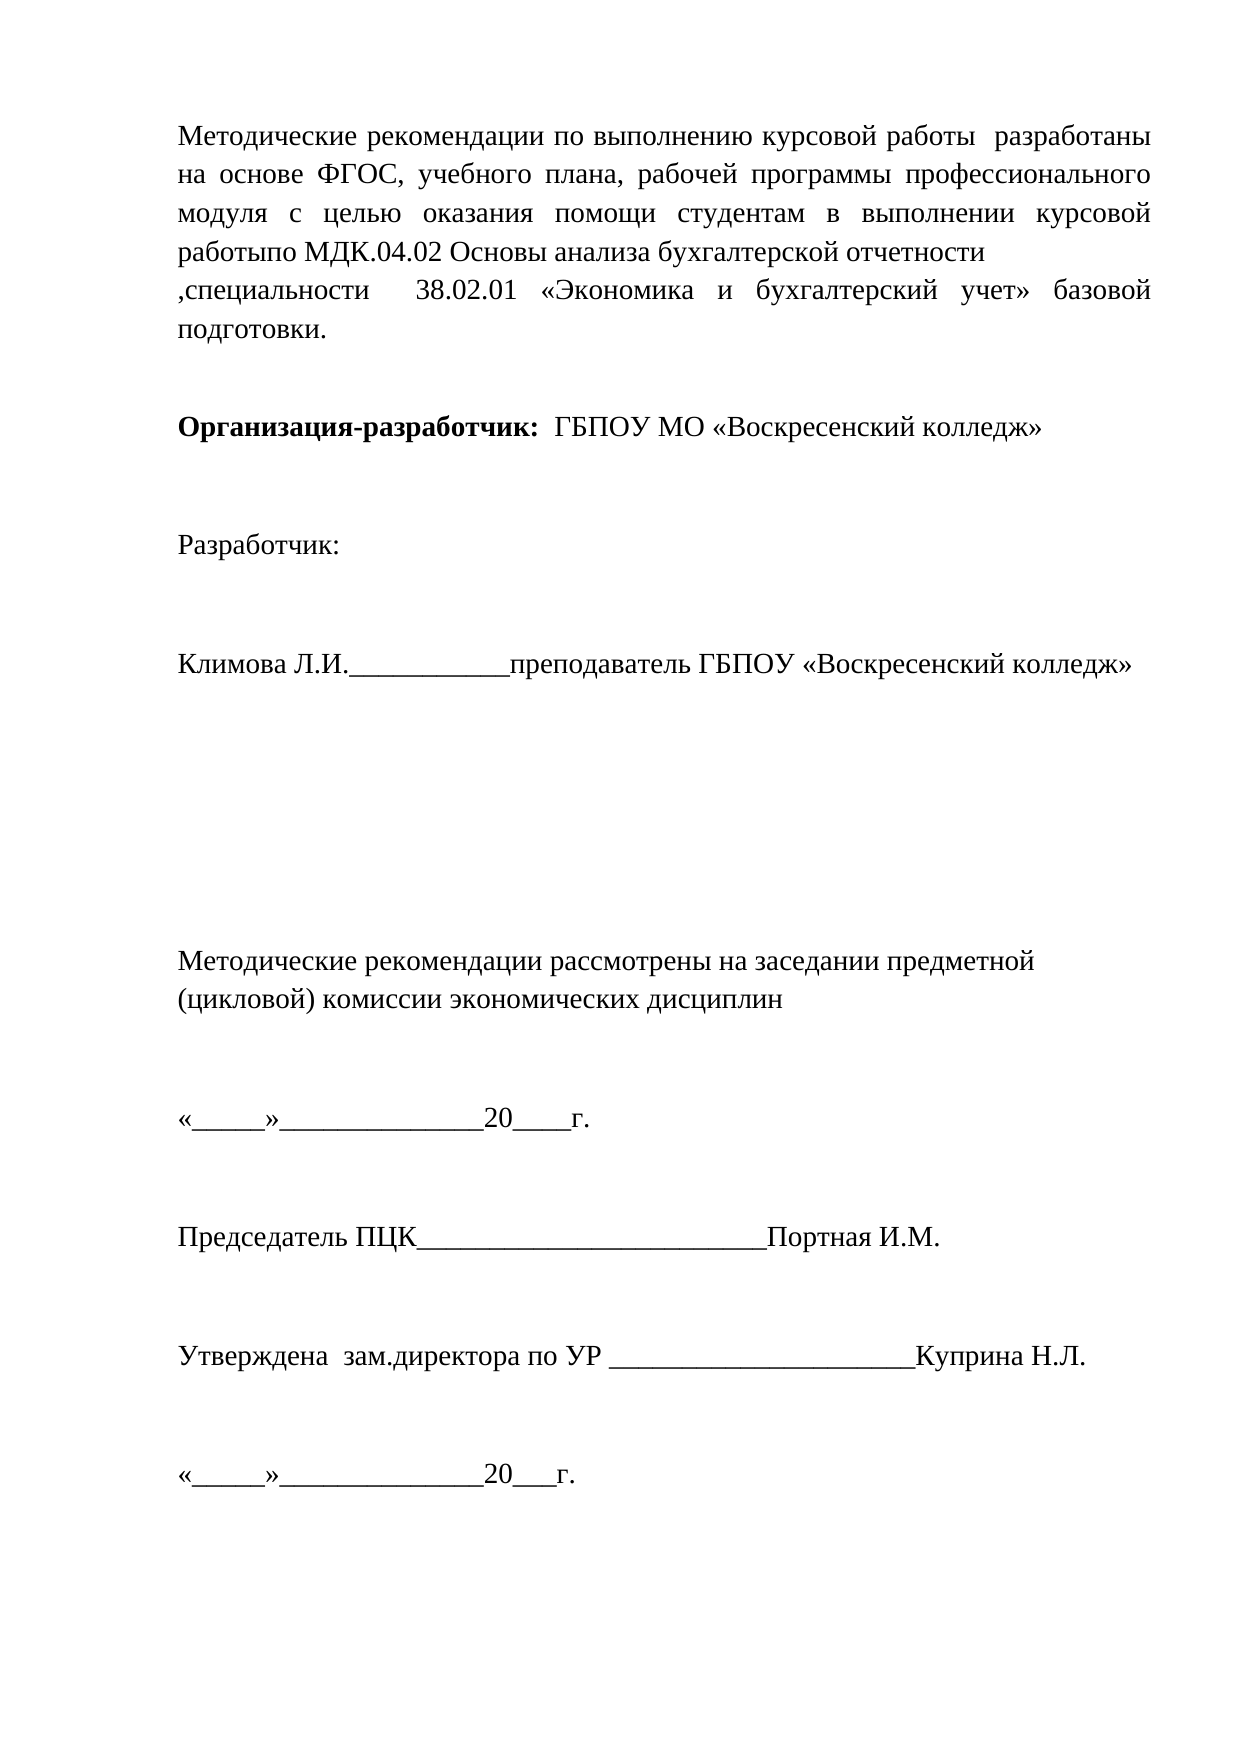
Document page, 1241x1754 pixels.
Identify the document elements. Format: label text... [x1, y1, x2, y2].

text Председатель ПЦК________________________Портная И.М. [177, 1219, 1152, 1253]
text «_____»______________20___г. [177, 1457, 1152, 1490]
text «_____»______________20____г. [177, 1100, 1152, 1134]
text Климова Л.И.___________преподаватель ГБПОУ «Воскресенский колледж» [177, 646, 1152, 680]
text Методические рекомендации по выполнению курсовой работы разработаны на основе ФГОС, учебного плана, рабочей программы профессионального модуля с целью оказания помощи студентам в выполнении курсовой работыпо МДК.04.02 Основы анализа бухгалтерской отчетности [177, 118, 1152, 267]
text Методические рекомендации рассмотрены на заседании предметной (цикловой) комиссии экономических дисциплин [177, 943, 1152, 1015]
text ,специальности 38.02.01 «Экономика и бухгалтерский учет» базовой подготовки. [177, 272, 1152, 344]
text Организация-разработчик: ГБПОУ МО «Воскресенский колледж» [177, 409, 1152, 442]
text Утверждена зам.директора по УР _____________________Куприна Н.Л. [177, 1338, 1152, 1371]
text Разработчик: [177, 527, 1152, 561]
